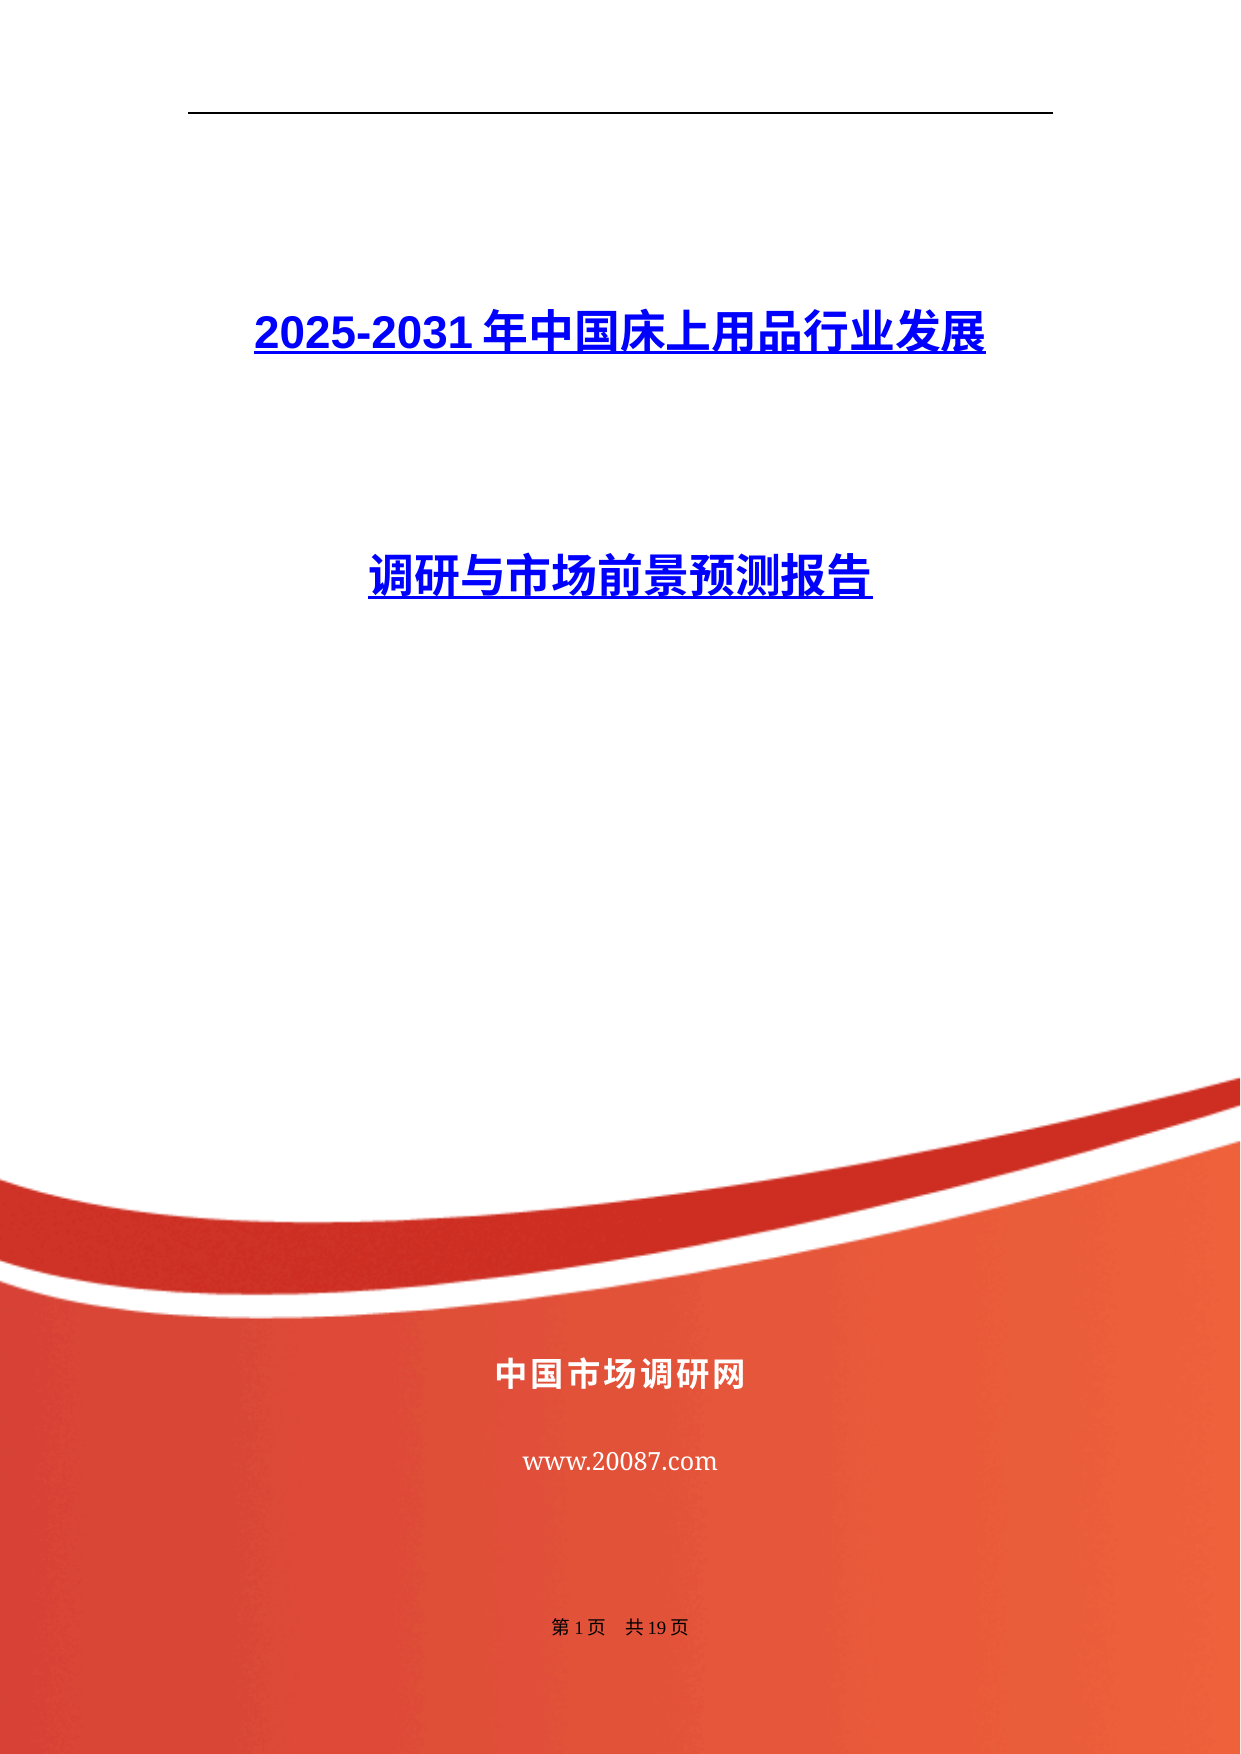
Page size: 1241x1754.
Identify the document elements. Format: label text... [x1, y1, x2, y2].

text www.20087.com [187, 1428, 1053, 1493]
subtitle 中国市场调研网 [187, 1339, 1053, 1404]
picture [0, 1006, 1241, 1754]
table_header 2025-2031年中国床上用品行业发展调研与市场前景预测报告 [188, 207, 1053, 773]
